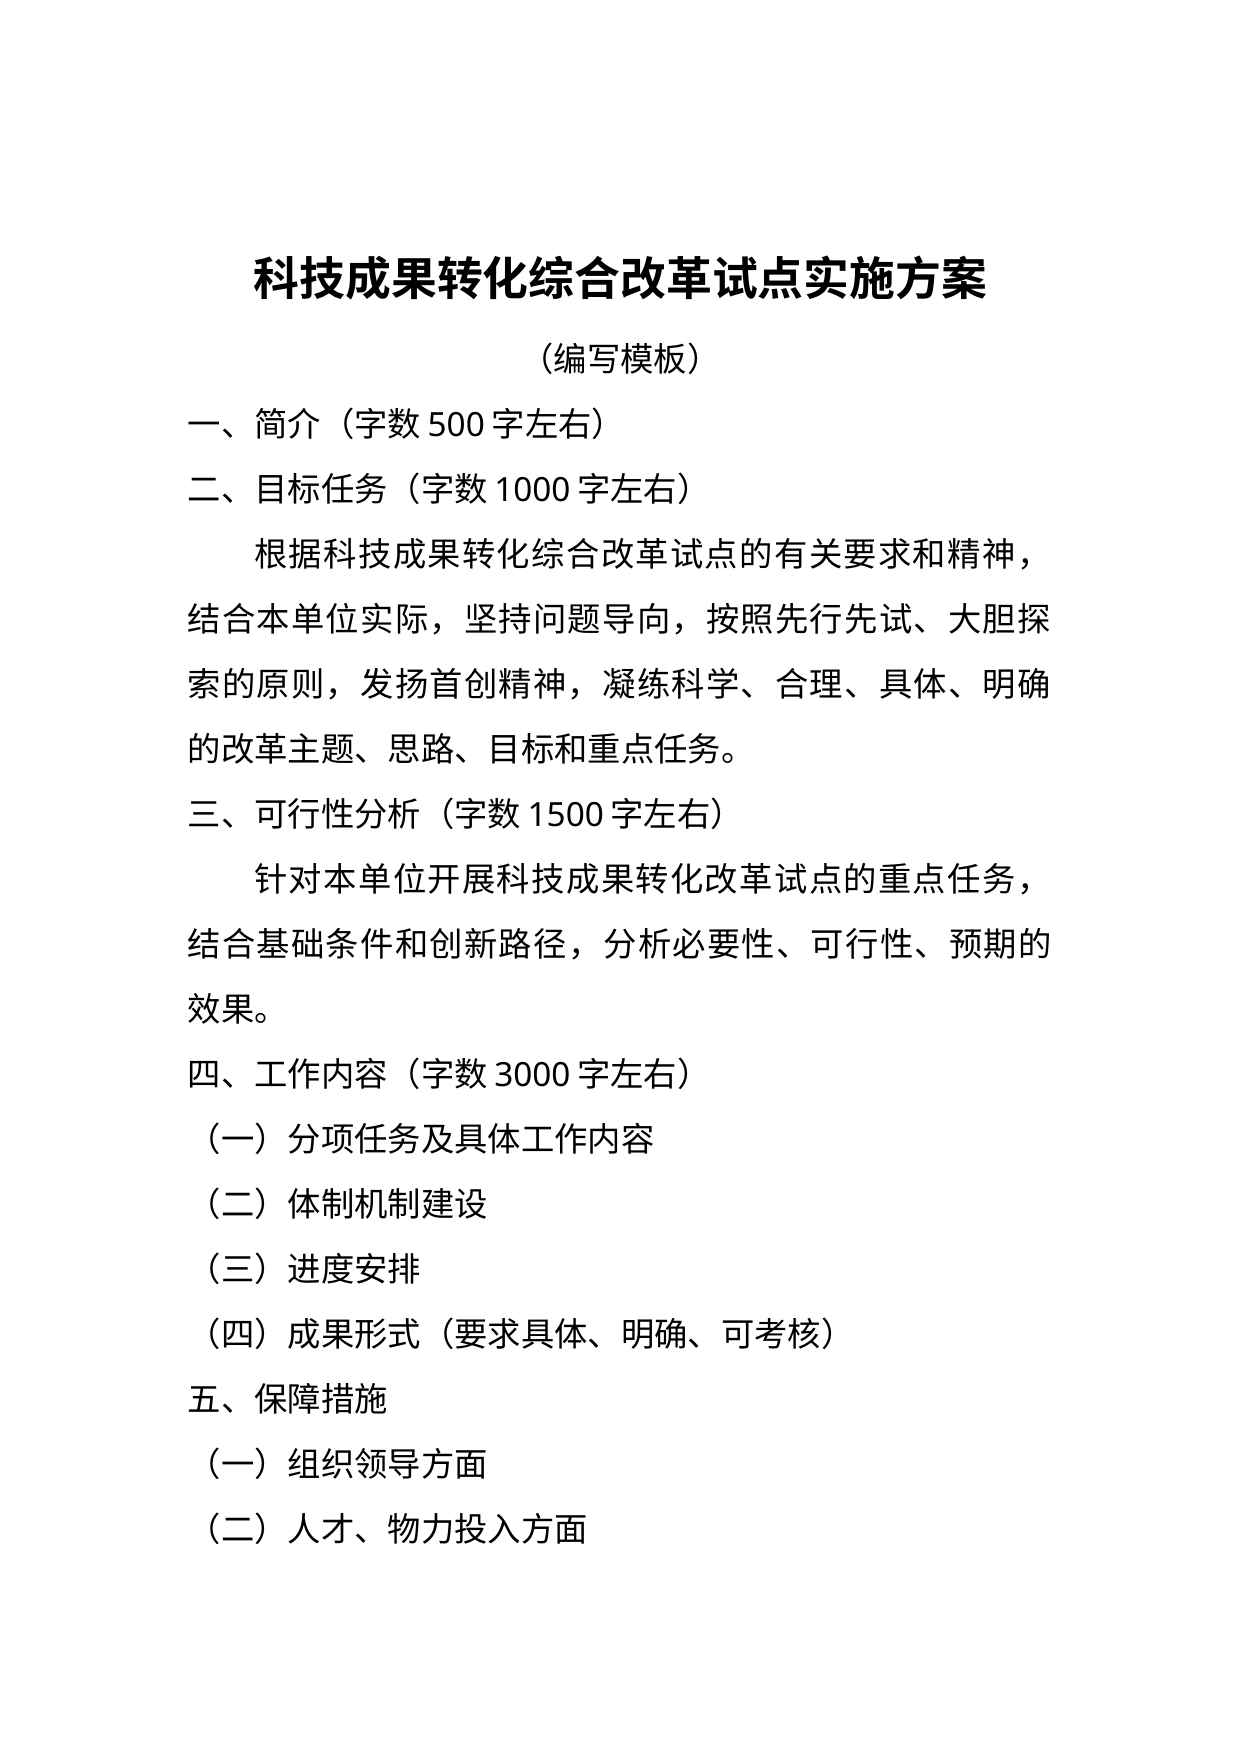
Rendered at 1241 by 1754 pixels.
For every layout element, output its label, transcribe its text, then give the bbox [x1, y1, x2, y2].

text （四）成果形式（要求具体、明确、可考核） [187, 1299, 1053, 1364]
text 根据科技成果转化综合改革试点的有关要求和精神，结合本单位实际，坚持问题导向，按照先行先试、大胆探索的原则，发扬首创精神，凝练科学、合理、具体、明确的改革主题、思路、目标和重点任务。 [187, 519, 1053, 779]
text （一）组织领导方面 [187, 1429, 1053, 1494]
text （二）体制机制建设 [187, 1169, 1053, 1234]
text （三）进度安排 [187, 1234, 1053, 1299]
text 五、保障措施 [187, 1364, 1053, 1429]
text 一、简介（字数500字左右） [187, 389, 1053, 454]
text 二、目标任务（字数1000字左右） [187, 454, 1053, 519]
text 四、工作内容（字数3000字左右） [187, 1039, 1053, 1104]
text （二）人才、物力投入方面 [187, 1494, 1053, 1559]
text 针对本单位开展科技成果转化改革试点的重点任务，结合基础条件和创新路径，分析必要性、可行性、预期的效果。 [187, 844, 1053, 1039]
text （编写模板） [187, 324, 1053, 389]
text （一）分项任务及具体工作内容 [187, 1104, 1053, 1169]
text 三、可行性分析（字数1500字左右） [187, 779, 1053, 844]
text 科技成果转化综合改革试点实施方案 [187, 227, 1053, 324]
